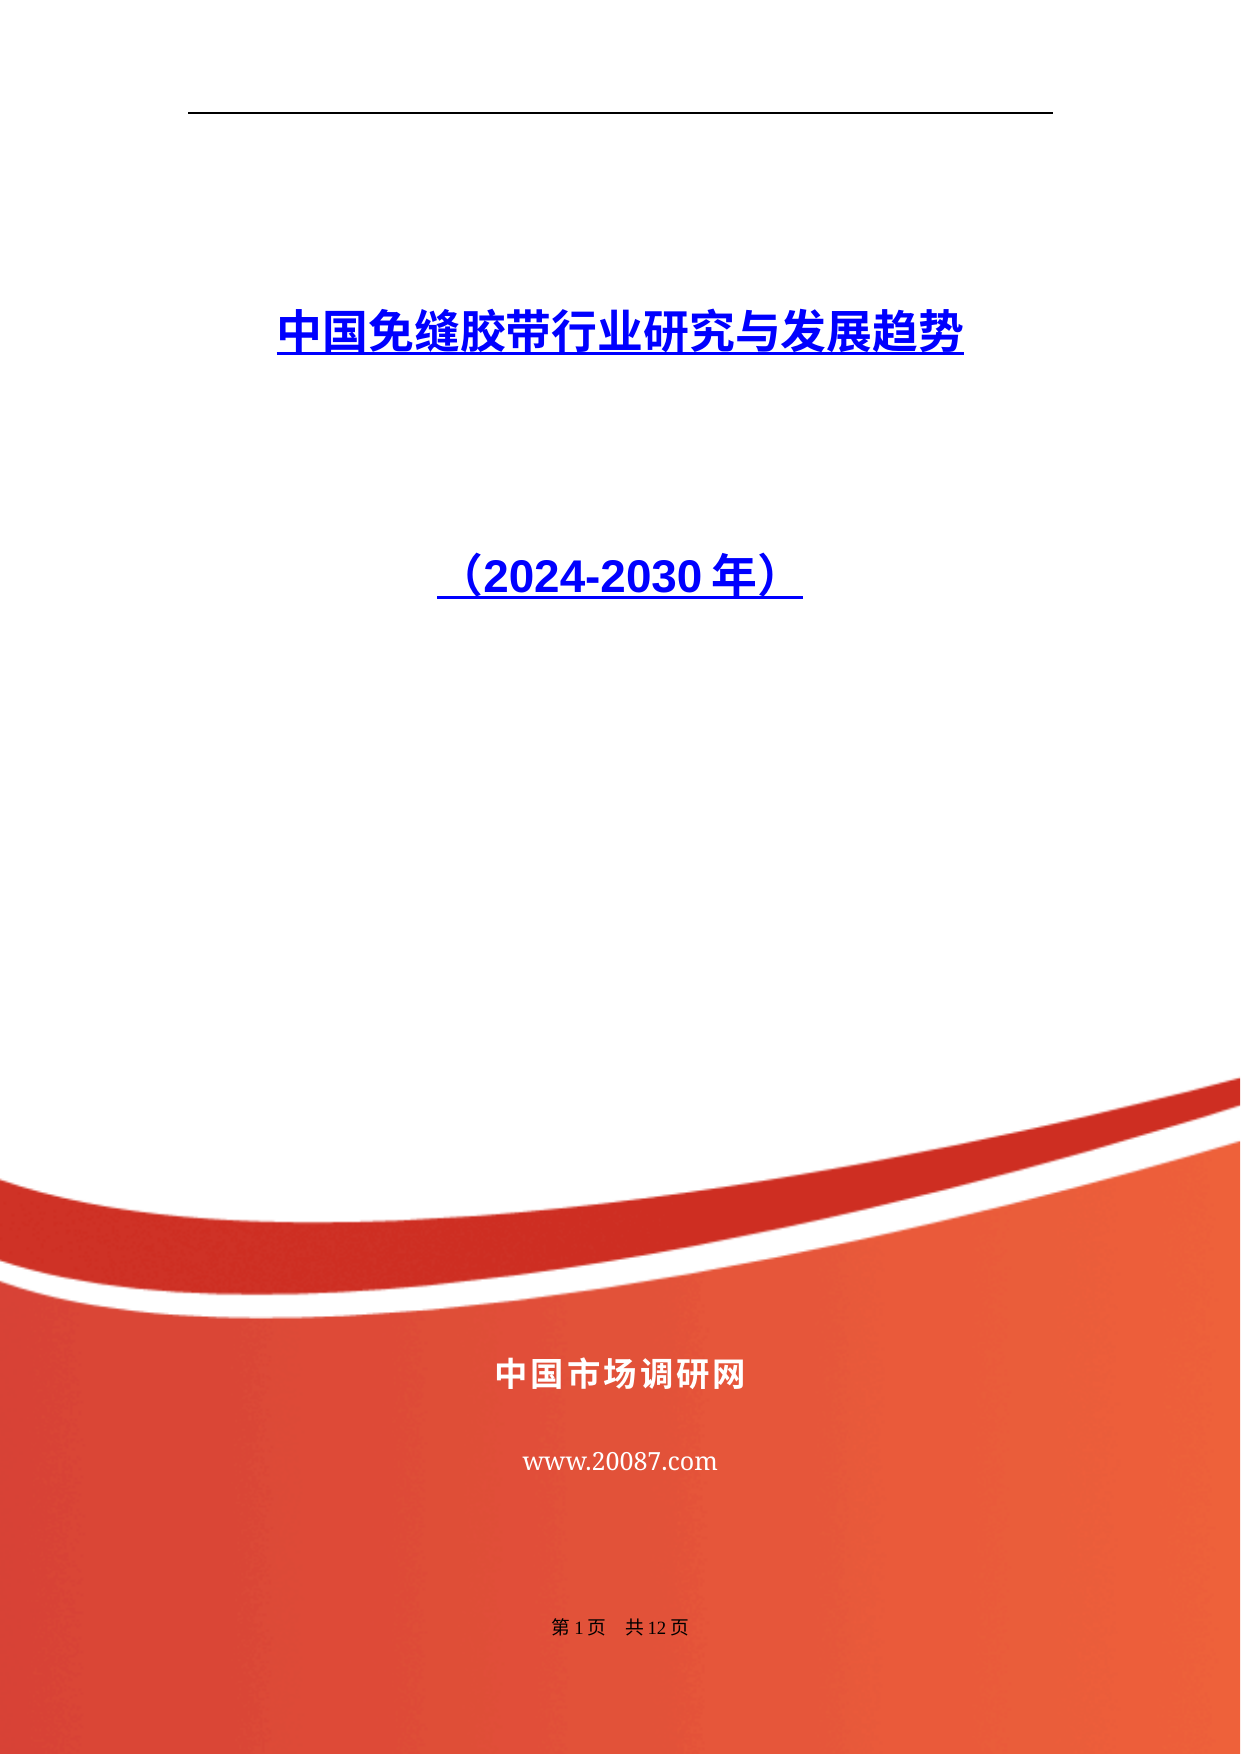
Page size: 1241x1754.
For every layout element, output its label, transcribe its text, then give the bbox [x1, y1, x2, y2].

subtitle 中国市场调研网 [187, 1339, 1053, 1404]
picture [0, 1006, 1241, 1754]
text www.20087.com [187, 1428, 1053, 1493]
table_header 中国免缝胶带行业研究与发展趋势（2024-2030年） [188, 207, 1053, 773]
